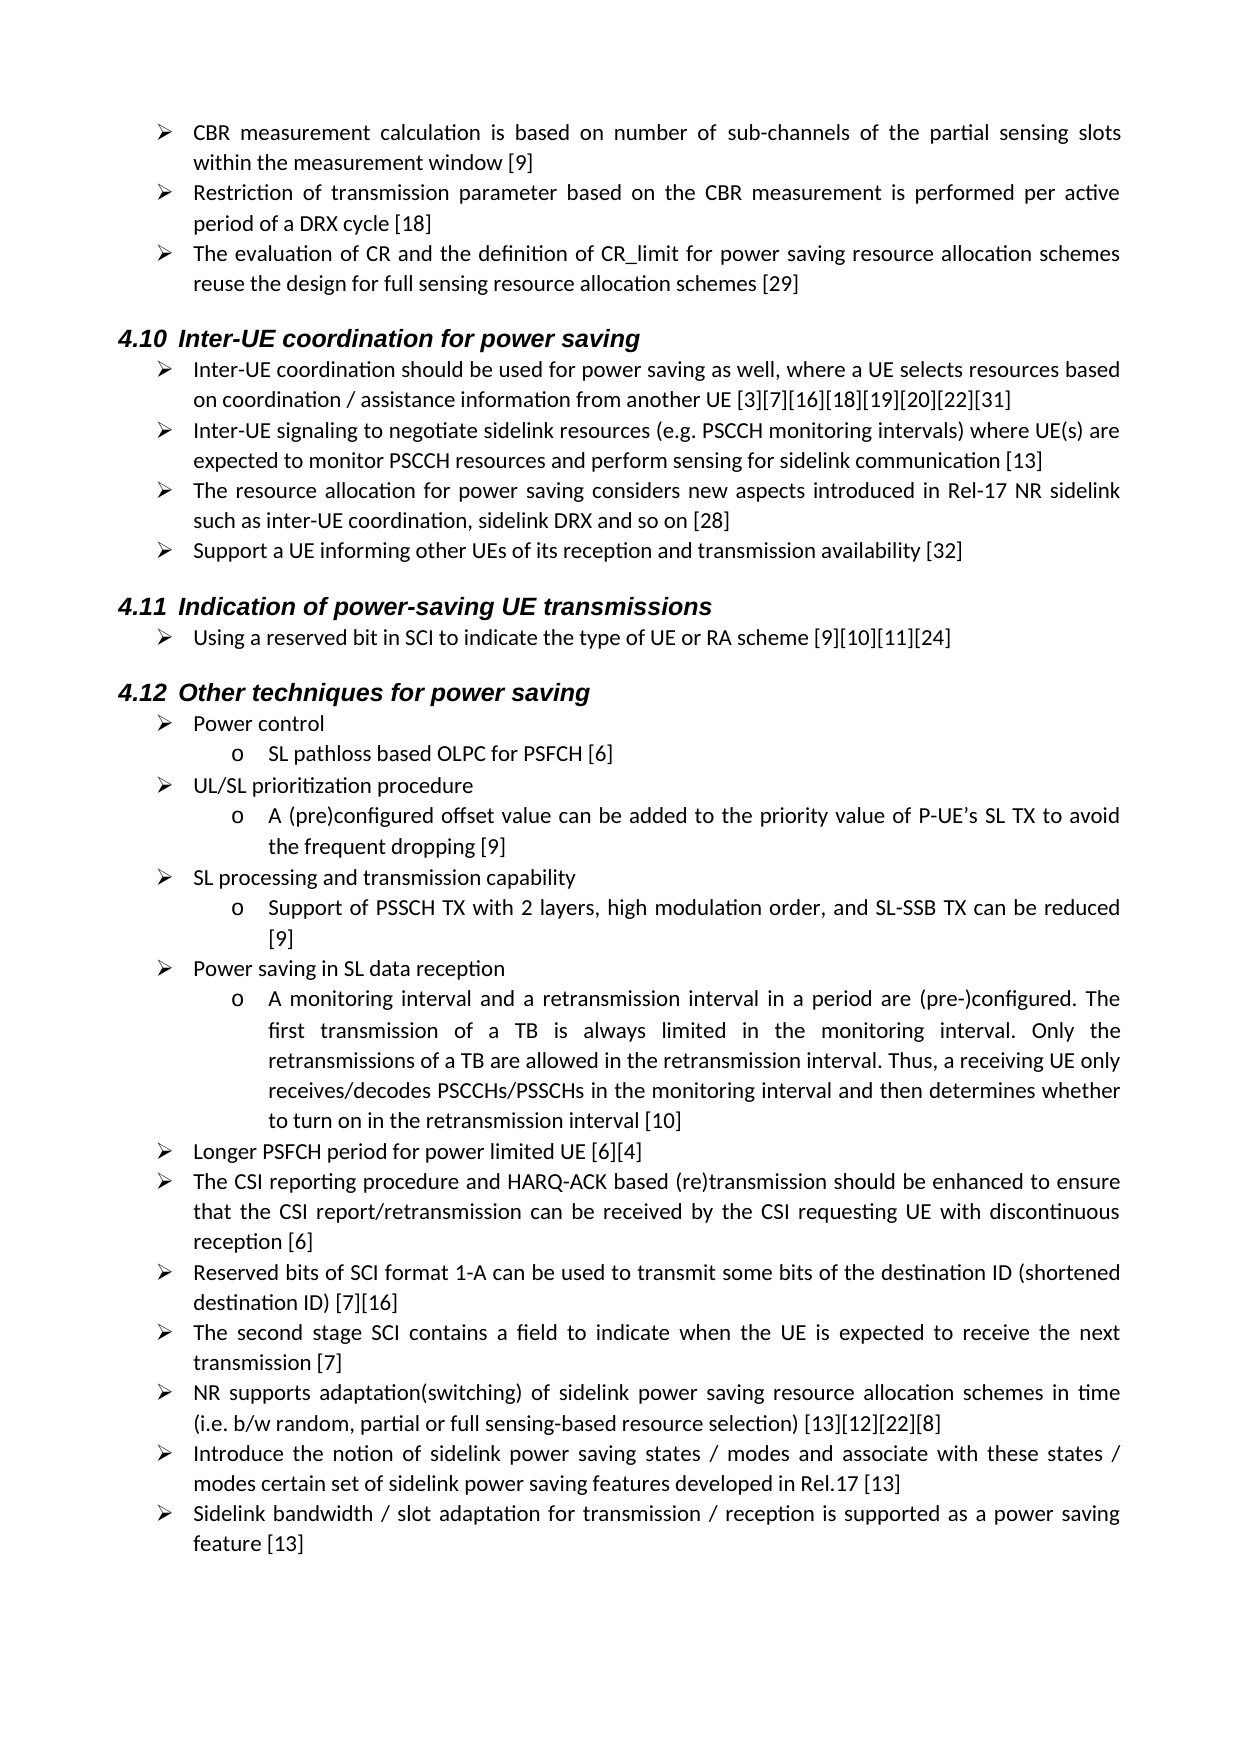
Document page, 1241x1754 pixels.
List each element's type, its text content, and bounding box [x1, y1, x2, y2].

list The evaluation of CR and the definition of CR_limit for power saving resource allocation schemes reuse the design for full sensing resource allocation schemes [29] [156, 239, 1122, 297]
subtitle Inter-UE coordination for power saving [118, 324, 1122, 353]
list Power saving in SL data reception [156, 954, 1122, 982]
list SL pathloss based OLPC for PSFCH [6] [231, 739, 1122, 768]
list The second stage SCI contains a field to indicate when the UE is expected to receive the next transmission [7] [156, 1318, 1122, 1376]
list Longer PSFCH period for power limited UE [6][4] [156, 1137, 1122, 1165]
list Support of PSSCH TX with 2 layers, high modulation order, and SL-SSB TX can be reduced [9] [231, 893, 1122, 952]
list Inter-UE signaling to negotiate sidelink resources (e.g. PSCCH monitoring intervals) where UE(s) are expected to monitor PSCCH resources and perform sensing for sidelink communication [13] [156, 416, 1122, 474]
subtitle Other techniques for power saving [118, 678, 1122, 707]
list Restriction of transmission parameter based on the CBR measurement is performed per active period of a DRX cycle [18] [156, 178, 1122, 237]
list NR supports adaptation(switching) of sidelink power saving resource allocation schemes in time (i.e. b/w random, partial or full sensing-based resource selection) [13][12][22][8] [156, 1378, 1122, 1437]
list SL processing and transmission capability [156, 863, 1122, 891]
list UL/SL prioritization procedure [156, 771, 1122, 799]
list Inter-UE coordination should be used for power saving as well, where a UE selects resources based on coordination / assistance information from another UE [3][7][16][18][19][20][22][31] [156, 355, 1122, 414]
list A monitoring interval and a retransmission interval in a period are (pre-)configured. The first transmission of a TB is always limited in the monitoring interval. Only the retransmissions of a TB are allowed in the retransmission interval. Thus, a receiving UE only receives/decodes PSCCHs/PSSCHs in the monitoring interval and then determines whether to turn on in the retransmission interval [10] [231, 984, 1122, 1134]
list Sidelink bandwidth / slot adaptation for transmission / reception is supported as a power saving feature [13] [156, 1499, 1122, 1557]
list Support a UE informing other UEs of its reception and transmission availability [32] [156, 537, 1122, 565]
subtitle Indication of power-saving UE transmissions [118, 592, 1122, 621]
list CBR measurement calculation is based on number of sub-channels of the partial sensing slots within the measurement window [9] [156, 118, 1122, 176]
list Reserved bits of SCI format 1-A can be used to transmit some bits of the destination ID (shortened destination ID) [7][16] [156, 1258, 1122, 1316]
list The resource allocation for power saving considers new aspects introduced in Rel-17 NR sidelink such as inter-UE coordination, sidelink DRX and so on [28] [156, 476, 1122, 534]
list The CSI reporting procedure and HARQ-ACK based (re)transmission should be enhanced to ensure that the CSI report/retransmission can be received by the CSI requesting UE with discontinuous reception [6] [156, 1167, 1122, 1255]
list Using a reserved bit in SCI to indicate the type of UE or RA scheme [9][10][11][24] [156, 623, 1122, 651]
list Introduce the notion of sidelink power saving states / modes and associate with these states / modes certain set of sidelink power saving features developed in Rel.17 [13] [156, 1439, 1122, 1497]
list Power control [156, 709, 1122, 737]
list A (pre)configured offset value can be added to the priority value of P-UE’s SL TX to avoid the frequent dropping [9] [231, 801, 1122, 860]
